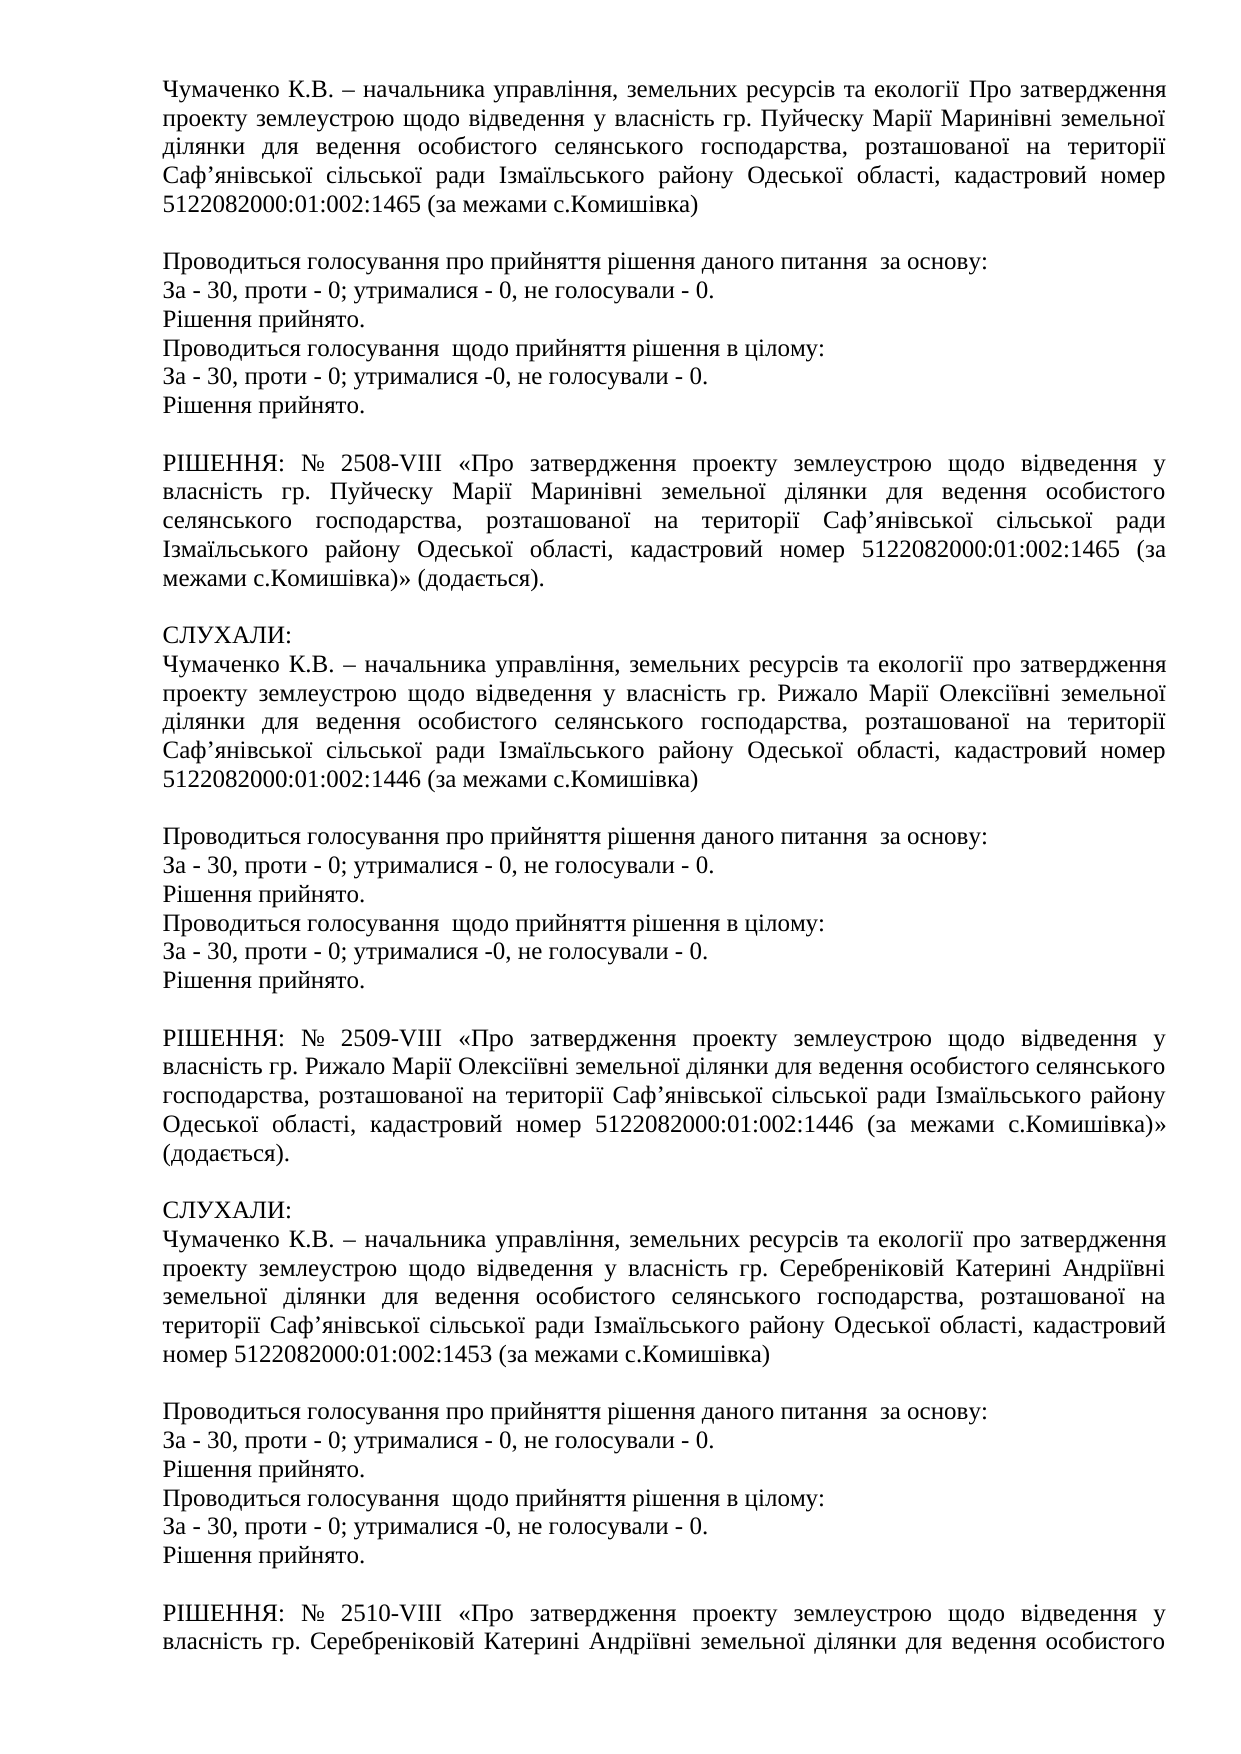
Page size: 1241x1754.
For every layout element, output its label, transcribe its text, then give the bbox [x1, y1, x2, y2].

text Рішення прийнято. [162, 1454, 1167, 1483]
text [162, 1598, 1167, 1655]
text Рішення прийнято. [162, 304, 1167, 333]
text За - 30, проти - 0; утрималися -0, не голосували - 0. [162, 361, 1167, 390]
text За - 30, проти - 0; утрималися - 0, не голосували - 0. [162, 1425, 1167, 1454]
text За - 30, проти - 0; утрималися - 0, не голосували - 0. [162, 850, 1167, 879]
text Рішення прийнято. [162, 965, 1167, 994]
text Чумаченко К.В. – начальника управління, земельних ресурсів та екології про затвердження проекту землеустрою щодо відведення у власність гр. Рижало Марії Олексіївні земельної ділянки для ведення особистого селянського господарства, розташованої на території Саф’янівської сільської ради Ізмаїльського району Одеської області, кадастровий номер 5122082000:01:002:1446 (за межами с.Комишівка) [162, 649, 1167, 793]
text Проводиться голосування щодо прийняття рішення в цілому: [162, 908, 1167, 936]
text Чумаченко К.В. – начальника управління, земельних ресурсів та екології про затвердження проекту землеустрою щодо відведення у власність гр. Серебреніковій Катерині Андріївні земельної ділянки для ведення особистого селянського господарства, розташованої на території Саф’янівської сільської ради Ізмаїльського району Одеської області, кадастровий номер 5122082000:01:002:1453 (за межами с.Комишівка) [162, 1224, 1167, 1368]
text Проводиться голосування щодо прийняття рішення в цілому: [162, 1483, 1167, 1511]
text СЛУХАЛИ: [162, 1195, 1167, 1224]
text Рішення прийнято. [162, 390, 1167, 419]
text РІШЕННЯ: № 2508-VIII «Про затвердження проекту землеустрою щодо відведення у власність гр. Пуйческу Марії Маринівні земельної ділянки для ведення особистого селянського господарства, розташованої на території Саф’янівської сільської ради Ізмаїльського району Одеської області, кадастровий номер 5122082000:01:002:1465 (за межами с.Комишівка)» (додається). [162, 448, 1167, 591]
text За - 30, проти - 0; утрималися -0, не голосували - 0. [162, 1511, 1167, 1540]
text СЛУХАЛИ: [162, 620, 1167, 649]
text РІШЕННЯ: № 2509-VIII «Про затвердження проекту землеустрою щодо відведення у власність гр. Рижало Марії Олексіївні земельної ділянки для ведення особистого селянського господарства, розташованої на території Саф’янівської сільської ради Ізмаїльського району Одеської області, кадастровий номер 5122082000:01:002:1446 (за межами с.Комишівка)» (додається). [162, 1023, 1167, 1166]
text За - 30, проти - 0; утрималися - 0, не голосували - 0. [162, 275, 1167, 304]
text Рішення прийнято. [162, 879, 1167, 908]
text Проводиться голосування про прийняття рішення даного питання за основу: [162, 1396, 1167, 1425]
text Проводиться голосування щодо прийняття рішення в цілому: [162, 333, 1167, 361]
text Рішення прийнято. [162, 1540, 1167, 1569]
text Чумаченко К.В. – начальника управління, земельних ресурсів та екології Про затвердження проекту землеустрою щодо відведення у власність гр. Пуйческу Марії Маринівні земельної ділянки для ведення особистого селянського господарства, розташованої на території Саф’янівської сільської ради Ізмаїльського району Одеської області, кадастровий номер 5122082000:01:002:1465 (за межами с.Комишівка) [162, 74, 1167, 218]
text Проводиться голосування про прийняття рішення даного питання за основу: [162, 821, 1167, 850]
text За - 30, проти - 0; утрималися -0, не голосували - 0. [162, 936, 1167, 965]
text Проводиться голосування про прийняття рішення даного питання за основу: [162, 246, 1167, 275]
